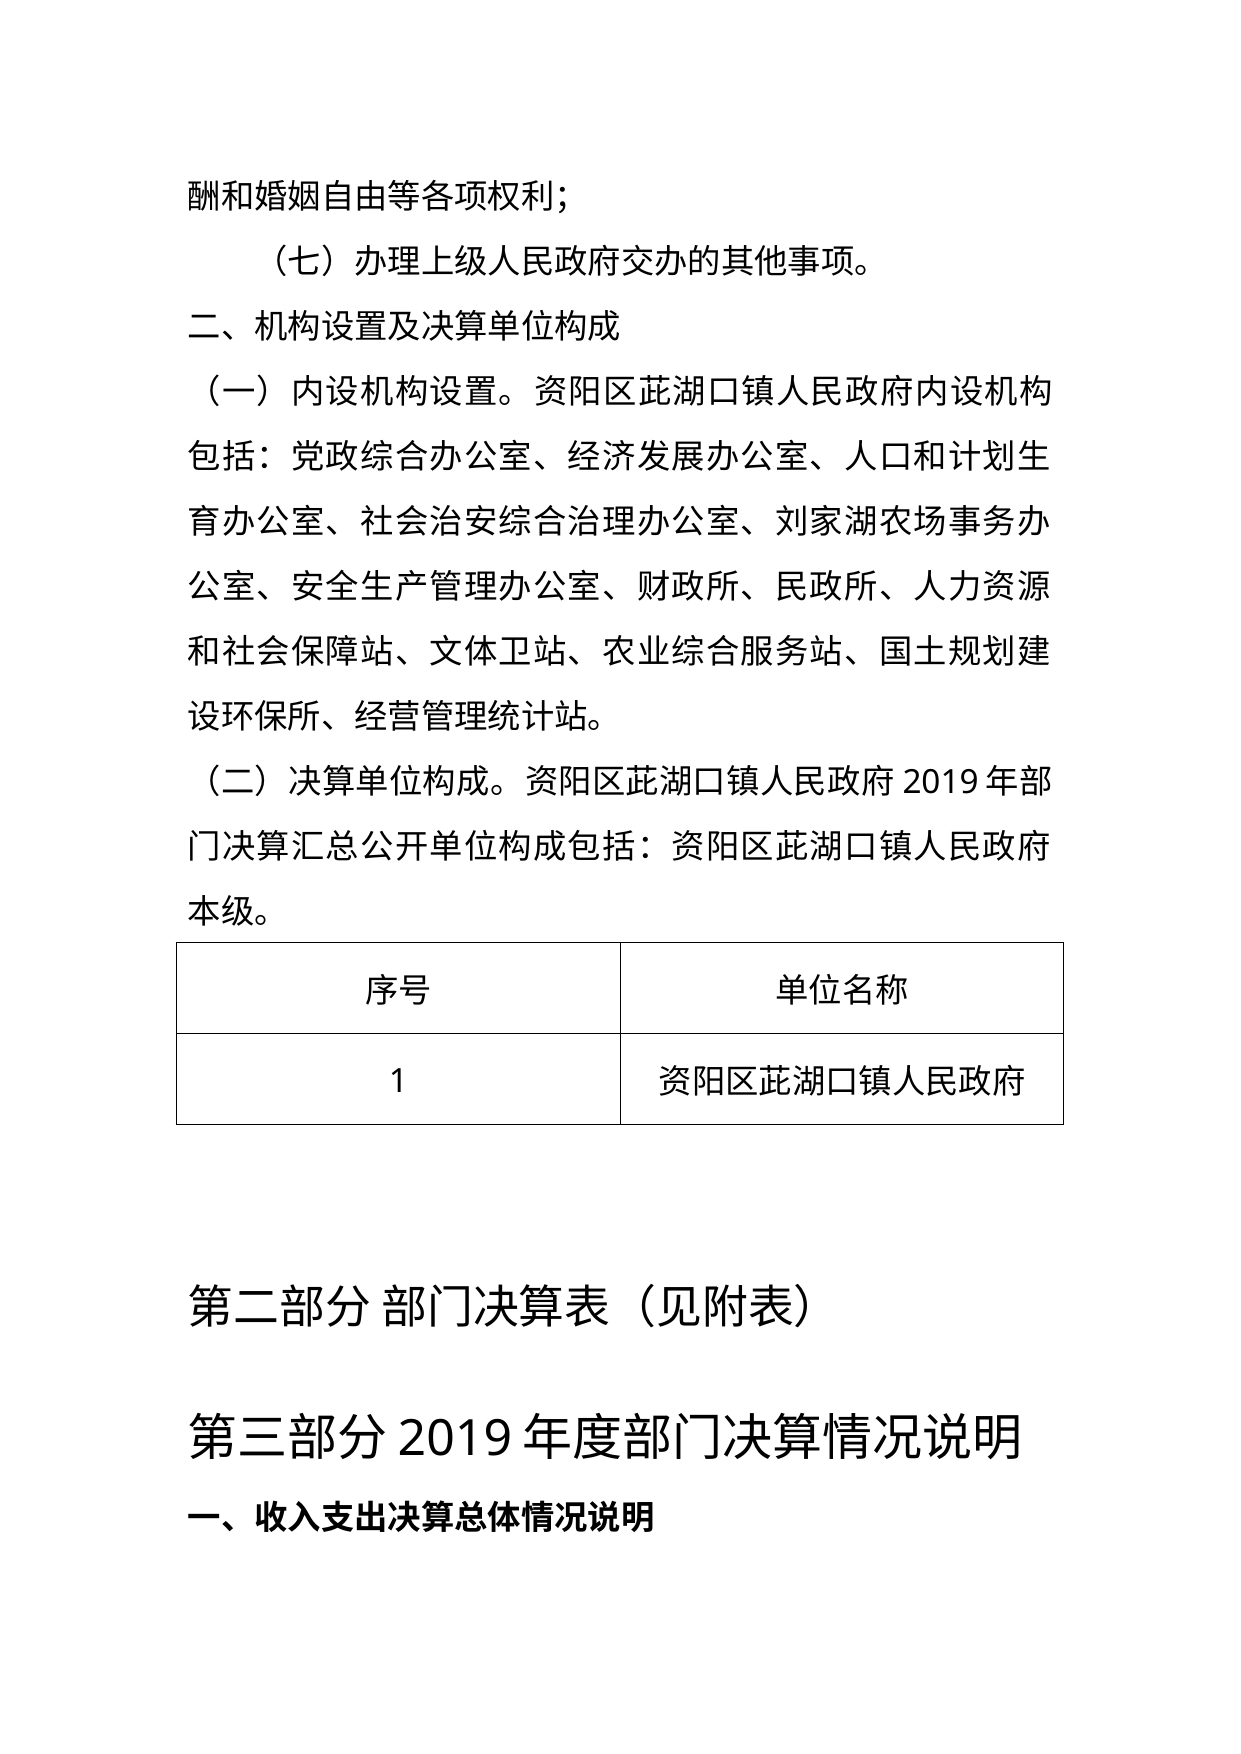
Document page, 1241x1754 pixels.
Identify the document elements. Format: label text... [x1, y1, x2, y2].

table_header 单位名称 [621, 943, 1063, 1033]
list 部门决算表（见附表） [187, 1255, 1053, 1353]
text （七）办理上级人民政府交办的其他事项。 [187, 227, 1053, 292]
text 一、收入支出决算总体情况说明 [187, 1483, 1053, 1548]
table_cell 1 [177, 1034, 620, 1124]
text （一）内设机构设置。资阳区茈湖口镇人民政府内设机构包括：党政综合办公室、经济发展办公室、人口和计划生育办公室、社会治安综合治理办公室、刘家湖农场事务办公室、安全生产管理办公室、财政所、民政所、人力资源和社会保障站、文体卫站、农业综合服务站、国土规划建设环保所、经营管理统计站。 [187, 357, 1053, 747]
table_header 序号 [177, 943, 620, 1033]
text 二、机构设置及决算单位构成 [187, 292, 1053, 357]
table_cell 资阳区茈湖口镇人民政府 [621, 1034, 1063, 1124]
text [187, 162, 1053, 227]
text 第三部分2019年度部门决算情况说明 [187, 1385, 1053, 1483]
text （二）决算单位构成。资阳区茈湖口镇人民政府2019年部门决算汇总公开单位构成包括：资阳区茈湖口镇人民政府本级。 [187, 747, 1053, 942]
